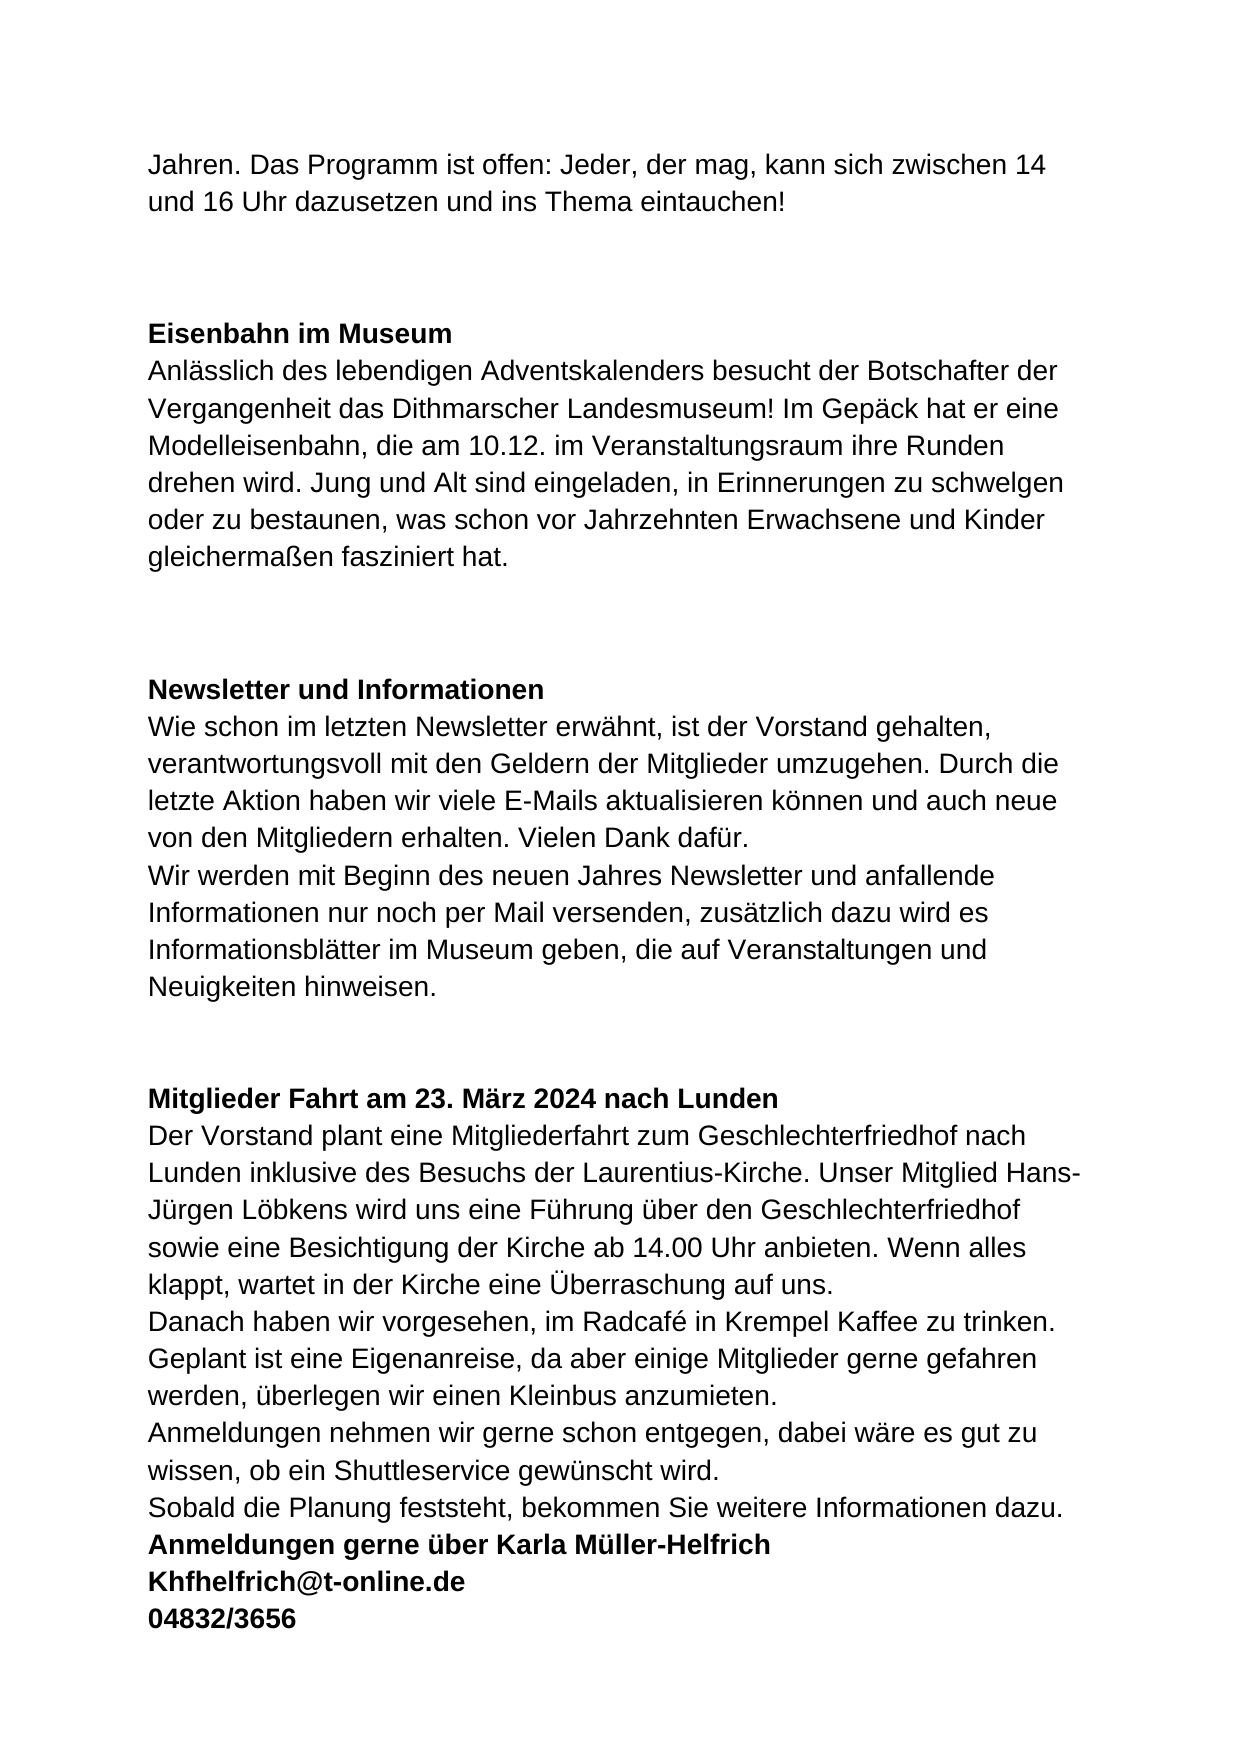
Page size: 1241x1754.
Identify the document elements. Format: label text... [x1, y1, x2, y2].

text Eisenbahn im Museum Anlässlich des lebendigen Adventskalenders besucht der Botschafter der Vergangenheit das Dithmarscher Landesmuseum! Im Gepäck hat er eine Modelleisenbahn, die am 10.12. im Veranstaltungsraum ihre Runden drehen wird. Jung und Alt sind eingeladen, in Erinnerungen zu schwelgen oder zu bestaunen, was schon vor Jahrzehnten Erwachsene und Kinder gleichermaßen fasziniert hat. [148, 243, 1093, 573]
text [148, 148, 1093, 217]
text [148, 598, 1093, 1635]
